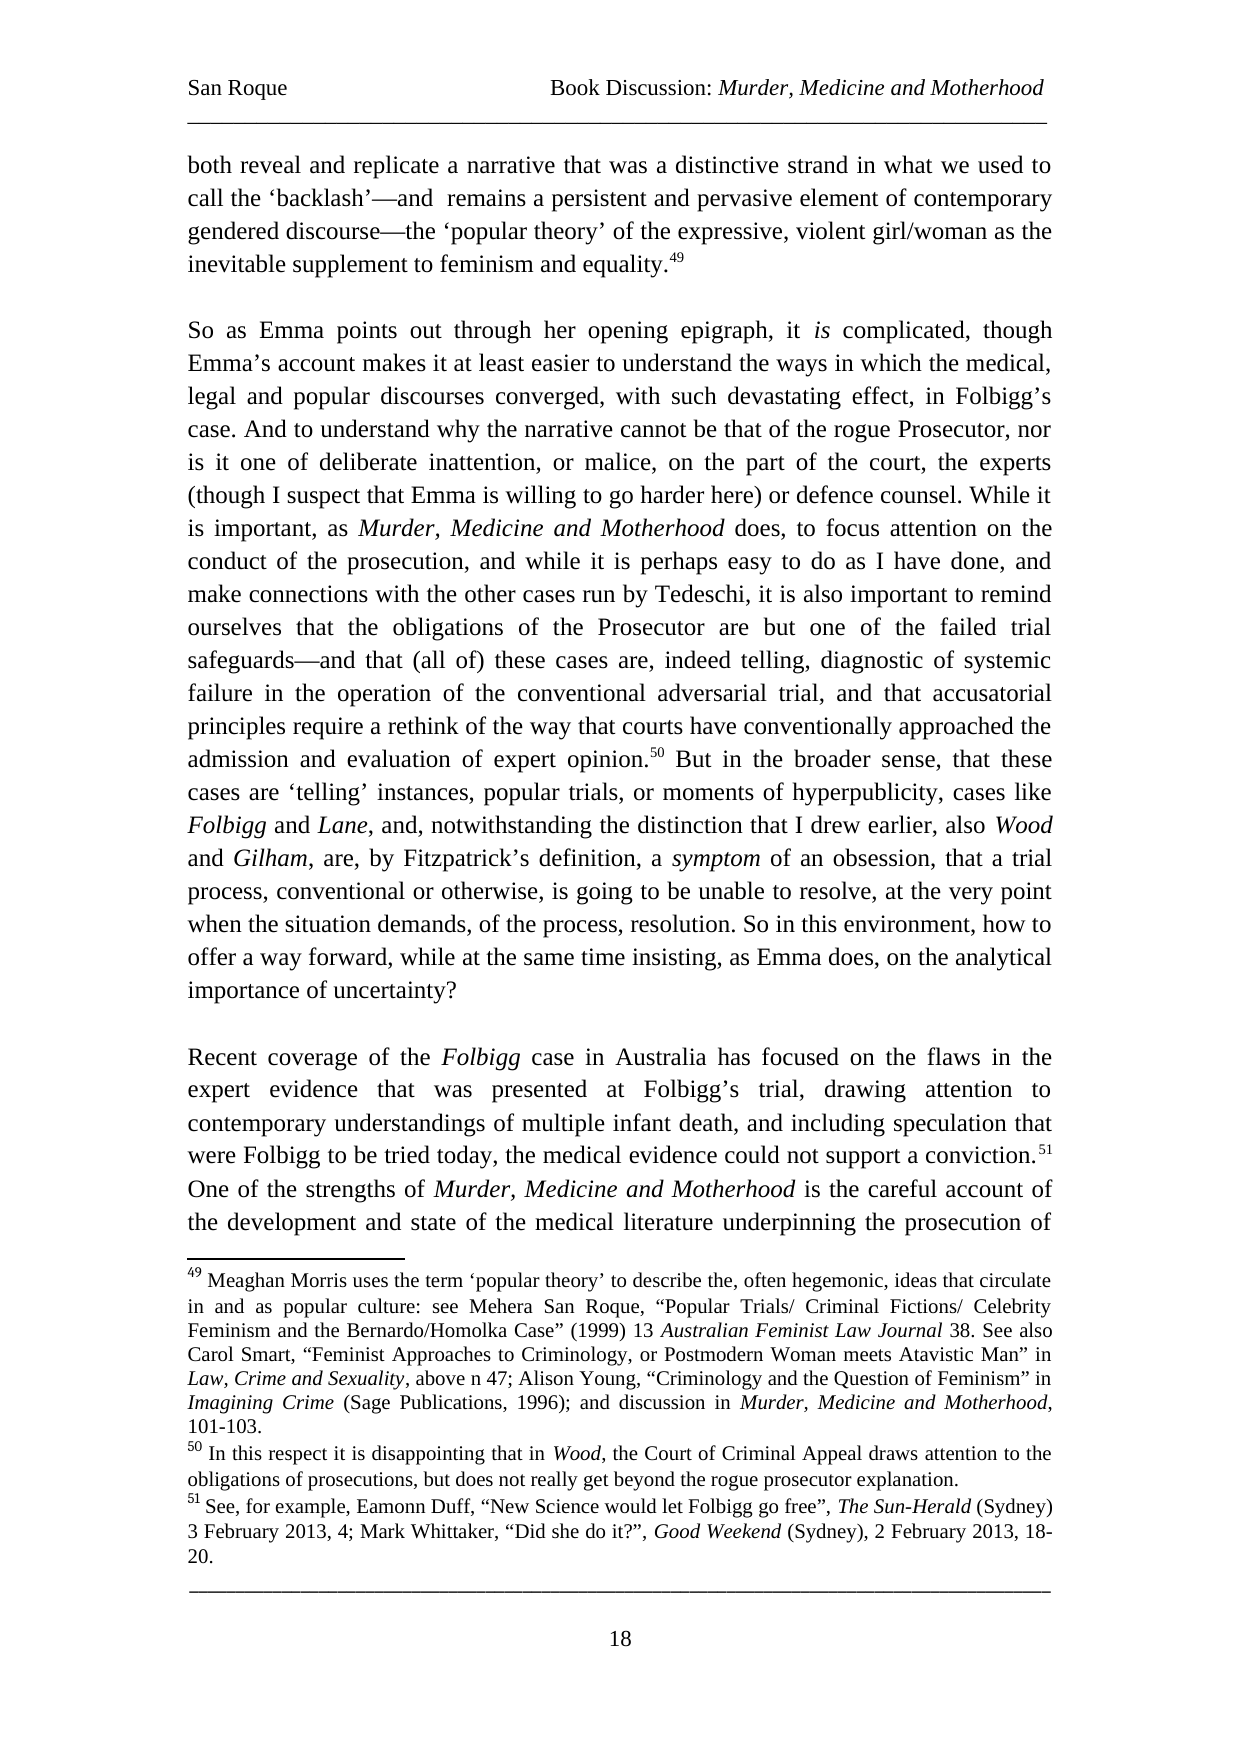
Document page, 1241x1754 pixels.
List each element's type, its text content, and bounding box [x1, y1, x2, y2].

text This construction of feminised deviance, and female criminality, and perhaps in particular the construction of the woman who has murdered her child, is never a simple story of departure or aberration from the norm(ative). In fact, as Smart has noted, there is, in the construction of the female criminal, a double strategy at work, one that is premised on the capacity to characterise Woman, and thus the female offender, as “both kind and killing, active and aggressive, virtuous and evil, charitable and abominable, not either virtuous or evil.” And in this respect it is perhaps worth noting a further layer, another echo chamber, one that is hinted at in Emma’s account, generated by the cross currents within feminist analysis concerned with agency, women and violence, but circulating in the public sphere in a form that, inevitably, flattens out historical complexity. For we should also consider how these narratives and (re)constructions of normative motherhood and of concealed criminality play out in a ‘post-feminist’ era and how the figure of the self-absorbed “baby killer mum” can both reveal and replicate a narrative that was a distinctive strand in what we used to call the ‘backlash’—and remains a persistent and pervasive element of contemporary gendered discourse—the ‘popular theory’ of the expressive, violent girl/woman as the inevitable supplement to feminism and equality. [187, 150, 1053, 278]
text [187, 1042, 1053, 1235]
text So as Emma points out through her opening epigraph, it is complicated, though Emma’s account makes it at least easier to understand the ways in which the medical, legal and popular discourses converged, with such devastating effect, in Folbigg’s case. And to understand why the narrative cannot be that of the rogue Prosecutor, nor is it one of deliberate inattention, or malice, on the part of the court, the experts (though I suspect that Emma is willing to go harder here) or defence counsel. While it is important, as Murder, Medicine and Motherhood does, to focus attention on the conduct of the prosecution, and while it is perhaps easy to do as I have done, and make connections with the other cases run by Tedeschi, it is also important to remind ourselves that the obligations of the Prosecutor are but one of the failed trial safeguards—and that (all of) these cases are, indeed telling, diagnostic of systemic failure in the operation of the conventional adversarial trial, and that accusatorial principles require a rethink of the way that courts have conventionally approached the admission and evaluation of expert opinion. But in the broader sense, that these cases are ‘telling’ instances, popular trials, or moments of hyperpublicity, cases like Folbigg and Lane, and, notwithstanding the distinction that I drew earlier, also Wood and Gilham, are, by Fitzpatrick’s definition, a symptom of an obsession, that a trial process, conventional or otherwise, is going to be unable to resolve, at the very point when the situation demands, of the process, resolution. So in this environment, how to offer a way forward, while at the same time insisting, as Emma does, on the analytical importance of uncertainty? [187, 315, 1053, 1004]
